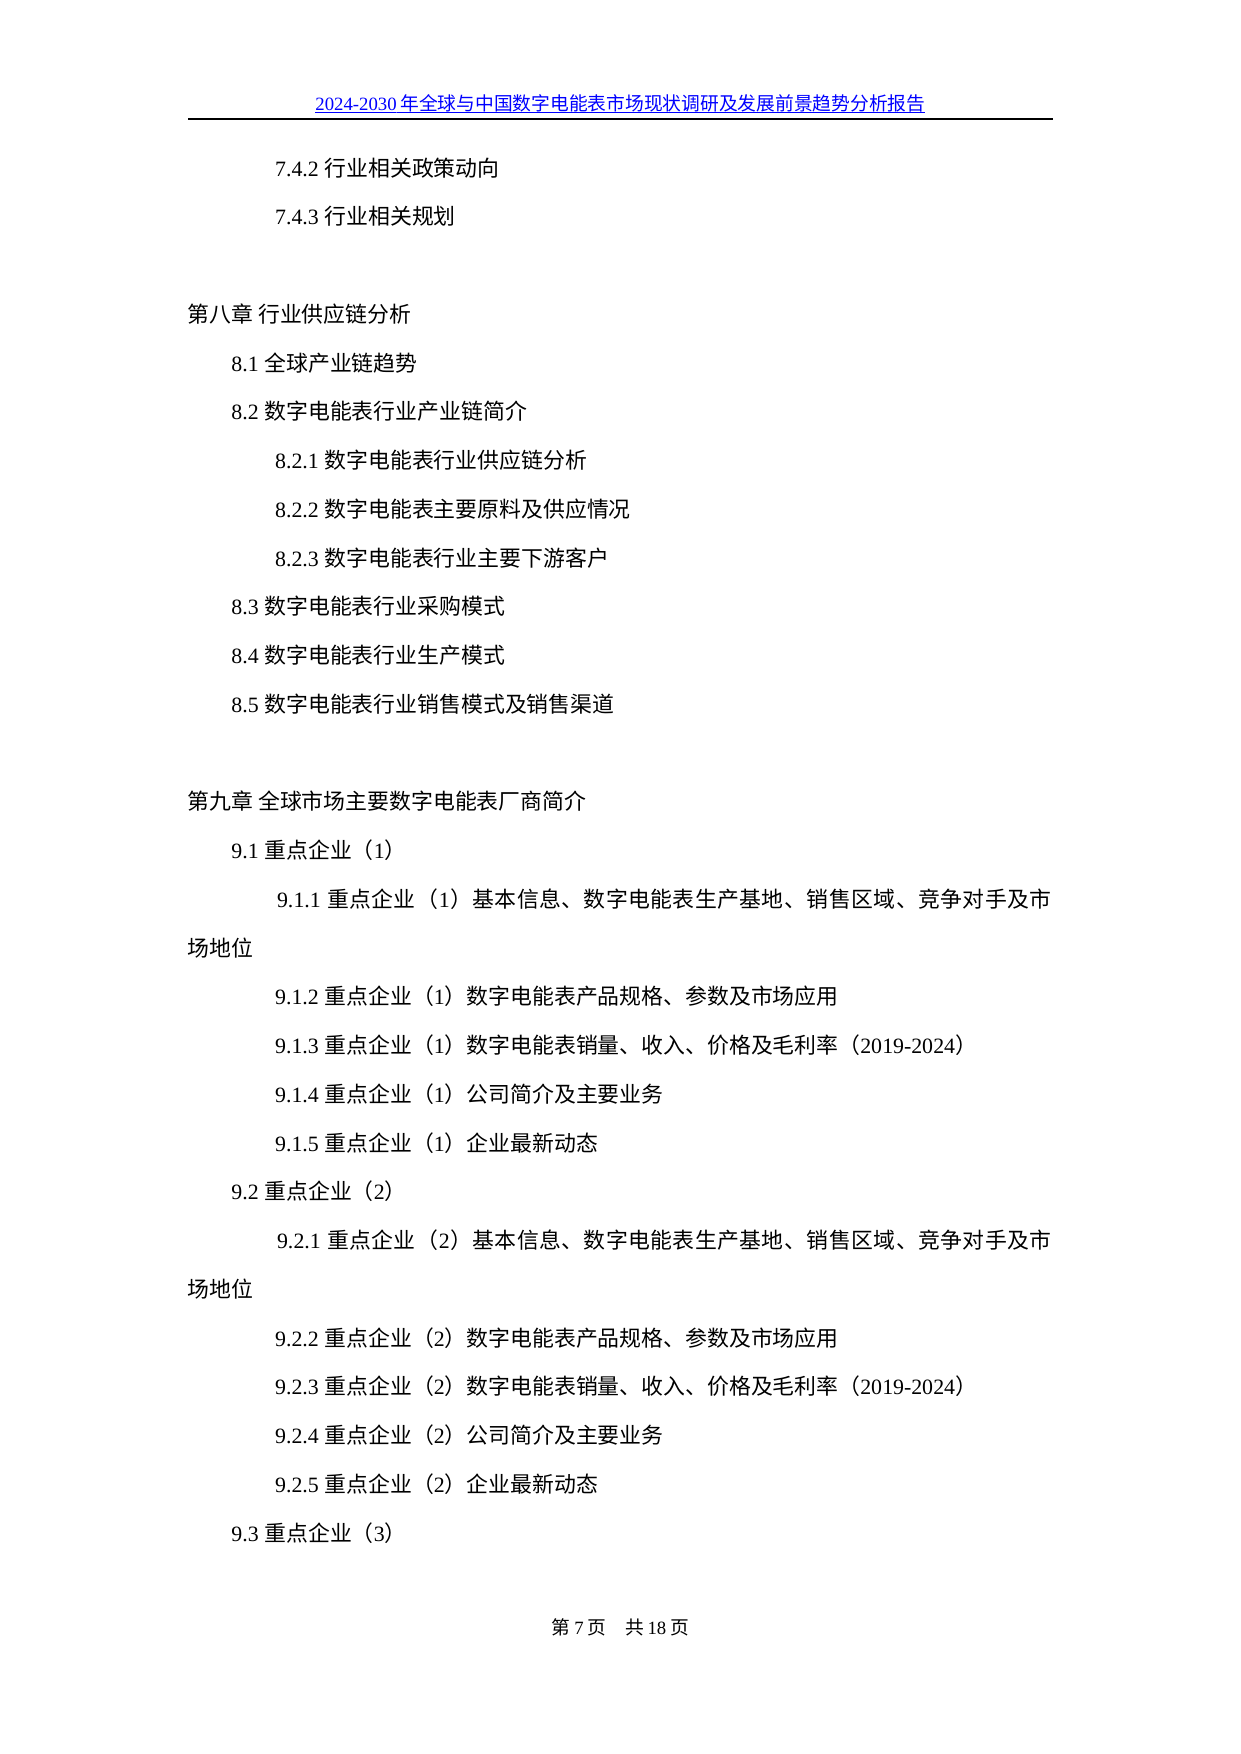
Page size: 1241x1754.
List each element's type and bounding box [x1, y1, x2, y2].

text [187, 150, 1053, 1548]
